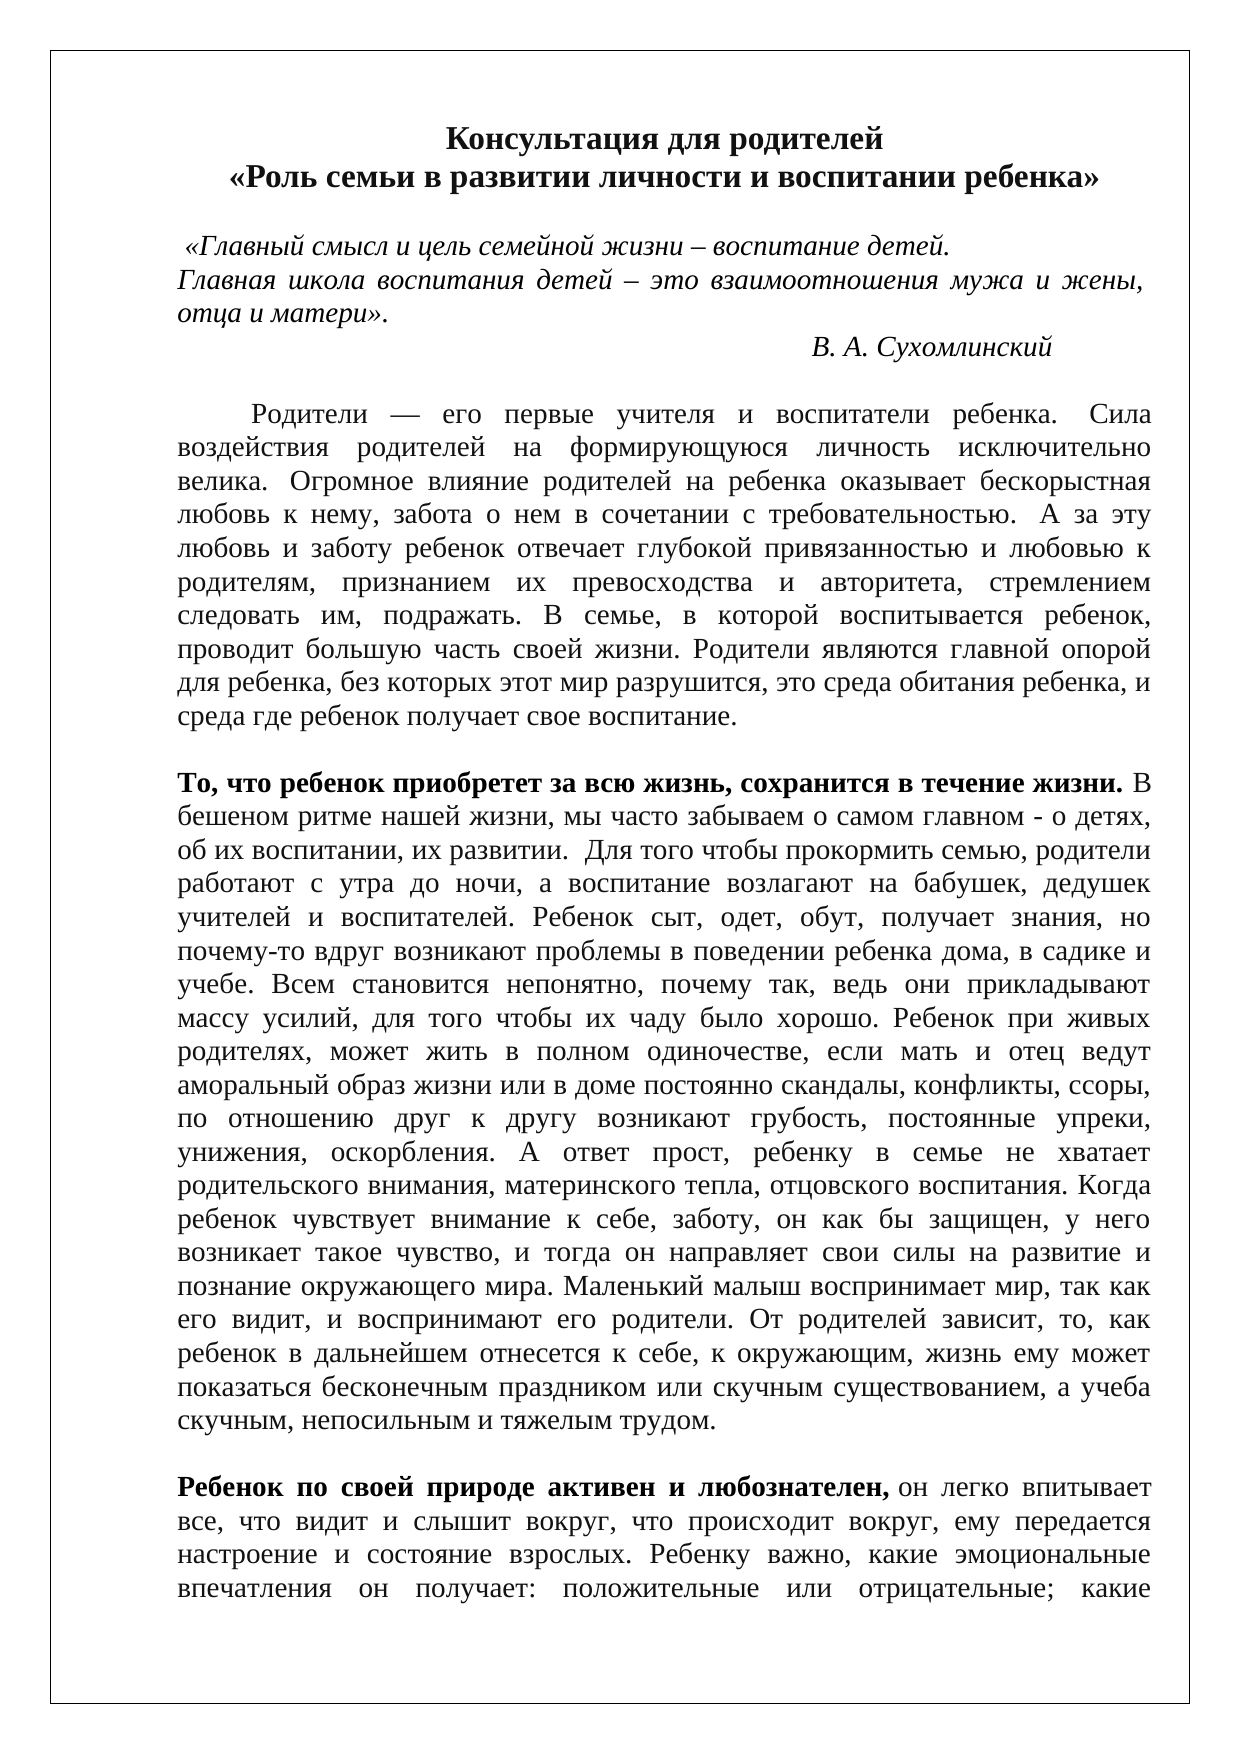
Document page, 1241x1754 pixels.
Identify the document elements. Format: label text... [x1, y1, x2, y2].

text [177, 1469, 1152, 1603]
text Главная школа воспитания детей – это взаимоотношения мужа и жены, отца и матери». [177, 262, 1152, 329]
text В. А. Сухомлинский [177, 329, 1152, 362]
text Родители — его первые учителя и воспитатели ребенка. Сила воздействия родителей на формирующуюся личность исключительно велика. Огромное влияние родителей на ребенка оказывает бескорыстная любовь к нему, забота о нем в сочетании с требовательностью. А за эту любовь и заботу ребенок отвечает глубокой привязанностью и любовью к родителям, признанием их превосходства и авторитета, стремлением следовать им, подражать. В семье, в которой воспитывается ребенок, проводит большую часть своей жизни. Родители являются главной опорой для ребенка, без которых этот мир разрушится, это среда обитания ребенка, и среда где ребенок получает свое воспитание. [177, 396, 1152, 731]
text Консультация для родителей [177, 118, 1152, 156]
text «Роль семьи в развитии личности и воспитании ребенка» [177, 156, 1152, 195]
text «Главный смысл и цель семейной жизни – воспитание детей. [177, 228, 1152, 262]
text То, что ребенок приобретет за всю жизнь, сохранится в течение жизни. В бешеном ритме нашей жизни, мы часто забываем о самом главном - о детях, об их воспитании, их развитии. Для того чтобы прокормить семью, родители работают с утра до ночи, а воспитание возлагают на бабушек, дедушек учителей и воспитателей. Ребенок сыт, одет, обут, получает знания, но почему-то вдруг возникают проблемы в поведении ребенка дома, в садике и учебе. Всем становится непонятно, почему так, ведь они прикладывают массу усилий, для того чтобы их чаду было хорошо. Ребенок при живых родителях, может жить в полном одиночестве, если мать и отец ведут аморальный образ жизни или в доме постоянно скандалы, конфликты, ссоры, по отношению друг к другу возникают грубость, постоянные упреки, унижения, оскорбления. А ответ прост, ребенку в семье не хватает родительского внимания, материнского тепла, отцовского воспитания. Когда ребенок чувствует внимание к себе, заботу, он как бы защищен, у него возникает такое чувство, и тогда он направляет свои силы на развитие и познание окружающего мира. Маленький малыш воспринимает мир, так как его видит, и воспринимают его родители. От родителей зависит, то, как ребенок в дальнейшем отнесется к себе, к окружающим, жизнь ему может показаться бесконечным праздником или скучным существованием, а учеба скучным, непосильным и тяжелым трудом. [177, 765, 1152, 1436]
